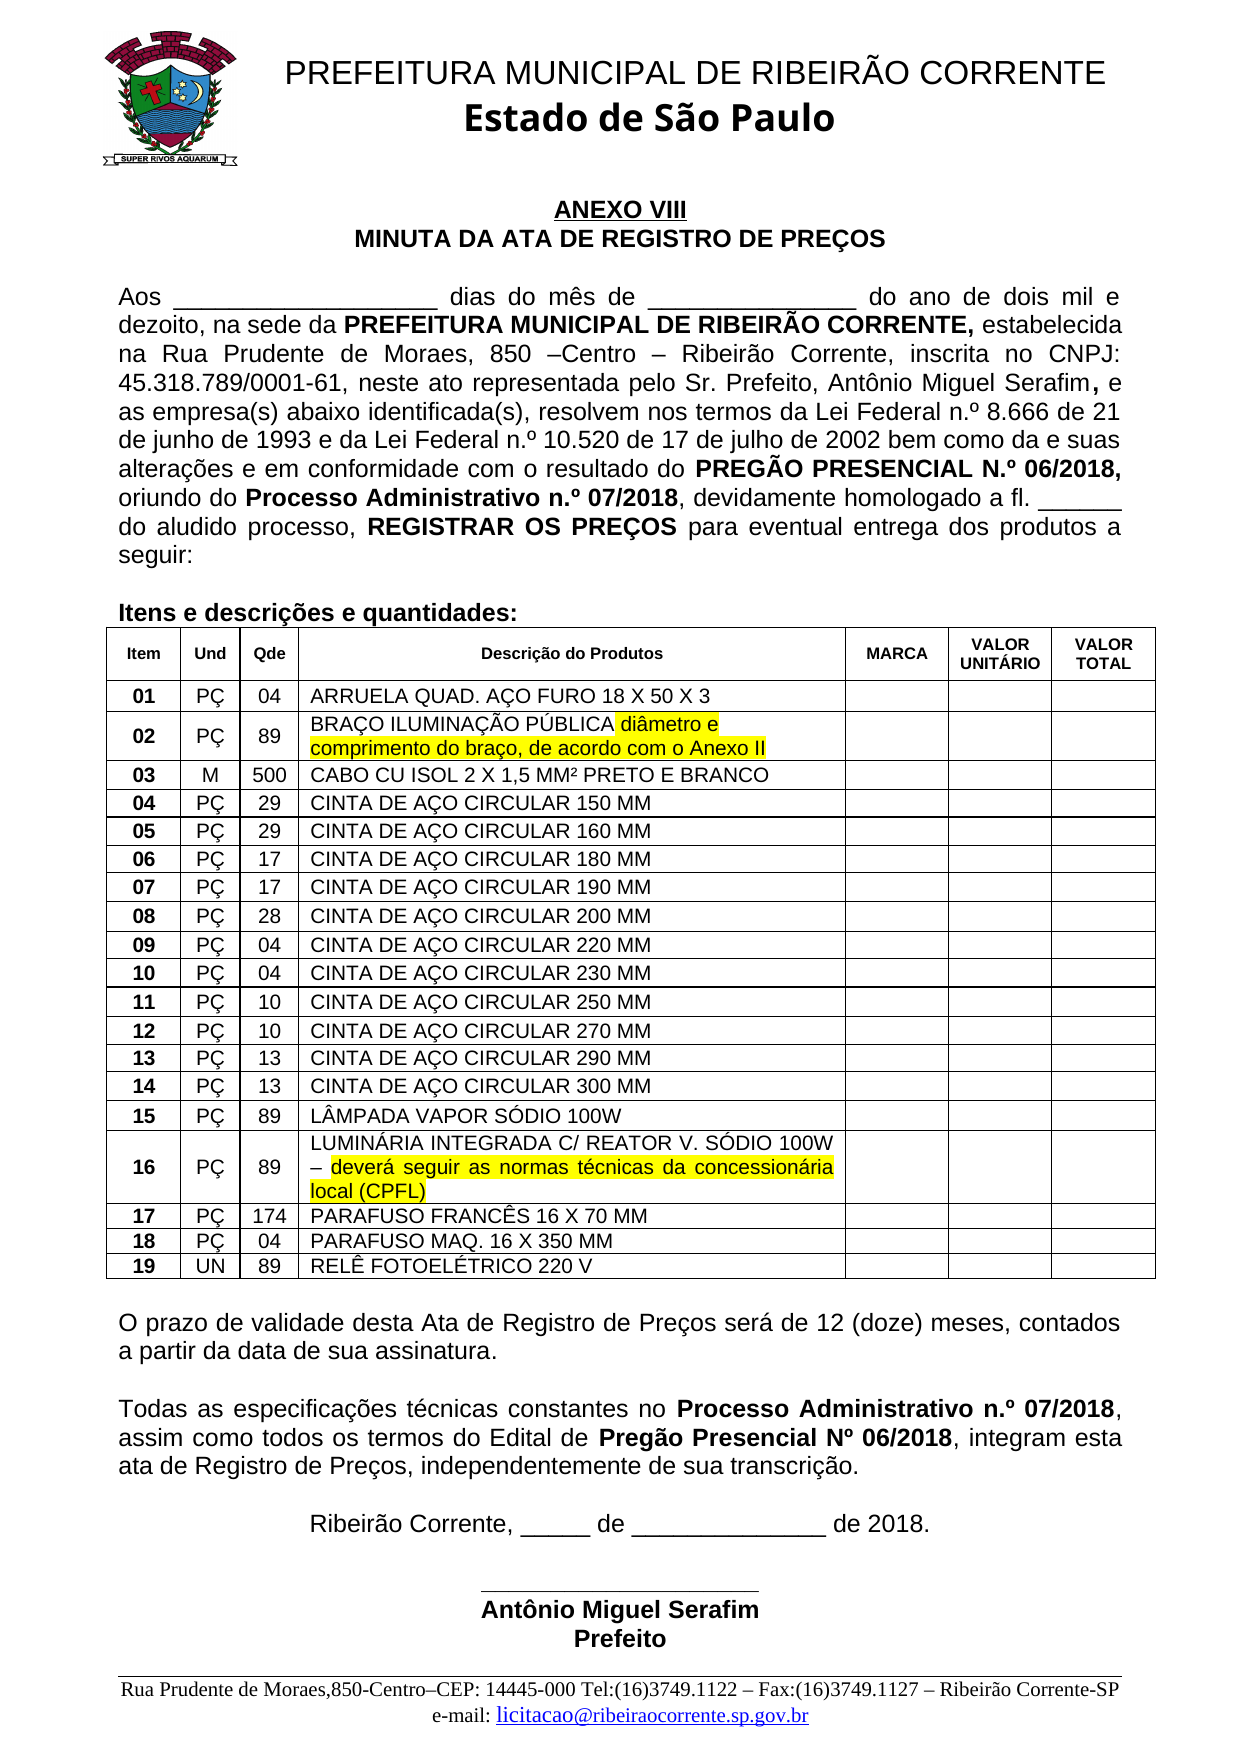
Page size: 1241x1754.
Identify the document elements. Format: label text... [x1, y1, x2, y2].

table_cell [949, 761, 1051, 788]
table_cell CINTA DE AÇO CIRCULAR 270 MM [299, 1017, 845, 1044]
table_cell [949, 1131, 1051, 1203]
table_cell [846, 790, 948, 816]
table_cell [1052, 959, 1155, 986]
table_cell [949, 1045, 1051, 1071]
table_cell PÇ [181, 818, 239, 844]
table_cell [949, 681, 1051, 711]
table_cell 18 [107, 1229, 180, 1253]
table_cell 02 [107, 712, 180, 759]
table_cell [1052, 1101, 1155, 1130]
table_header Item [107, 628, 180, 680]
table_cell [1052, 1204, 1155, 1228]
table_header VALOR TOTAL [1052, 628, 1155, 680]
table_cell 11 [107, 988, 180, 1016]
text Todas as especificações técnicas constantes no Processo Administrativo n.º 07/2018, assim como todos os termos do Edital de Pregão Presencial Nº 06/2018, integram esta ata de Registro de Preços, independentemente de sua transcrição. [118, 1394, 1122, 1480]
table_cell [846, 681, 948, 711]
table_cell PÇ [181, 1101, 239, 1130]
table_cell CINTA DE AÇO CIRCULAR 200 MM [299, 902, 845, 931]
table_cell [846, 712, 948, 759]
table_cell [1052, 988, 1155, 1016]
table_cell [1052, 761, 1155, 788]
table_cell 89 [241, 1254, 298, 1278]
table_cell 174 [241, 1204, 298, 1228]
table_cell 10 [241, 1017, 298, 1044]
table_cell 08 [107, 902, 180, 931]
table_cell [949, 1017, 1051, 1044]
table_cell BRAÇO ILUMINAÇÃO PÚBLICA diâmetro e comprimento do braço, de acordo com o Anexo II [299, 712, 615, 759]
table_cell [1052, 1045, 1155, 1071]
table_cell PÇ [181, 790, 239, 816]
table_cell 19 [107, 1254, 180, 1278]
table_cell [846, 902, 948, 931]
table_cell RELÊ FOTOELÉTRICO 220 V [299, 1254, 845, 1278]
table_cell [1052, 1072, 1155, 1100]
table_cell 29 [241, 790, 298, 816]
table_cell PARAFUSO MAQ. 16 X 350 MM [299, 1229, 845, 1253]
table_cell [1052, 712, 1155, 759]
table_cell CABO CU ISOL 2 X 1,5 MM² PRETO E BRANCO [299, 761, 845, 788]
table_cell [846, 959, 948, 986]
table_cell 06 [107, 846, 180, 872]
table_cell PÇ [181, 988, 239, 1016]
table_cell [1052, 1131, 1155, 1203]
table_cell [846, 1254, 948, 1278]
table_cell [949, 818, 1051, 844]
table_cell PÇ [181, 932, 239, 957]
table_header Und [181, 628, 239, 680]
text Ribeirão Corrente, _____ de ______________ de 2018. [118, 1509, 1122, 1538]
table_cell [1052, 818, 1155, 844]
table_cell PÇ [181, 1017, 239, 1044]
table_cell PÇ [181, 1204, 239, 1228]
table_cell [949, 1072, 1051, 1100]
table_cell 10 [107, 959, 180, 986]
table_cell 10 [241, 988, 298, 1016]
table_cell CINTA DE AÇO CIRCULAR 230 MM [299, 959, 845, 986]
text O prazo de validade desta Ata de Registro de Preços será de 12 (doze) meses, contados a partir da data de sua assinatura. [118, 1308, 1122, 1365]
table_cell 14 [107, 1072, 180, 1100]
table_cell 13 [241, 1072, 298, 1100]
table_cell 17 [241, 873, 298, 901]
table_cell [1052, 932, 1155, 957]
text Antônio Miguel Serafim [118, 1595, 1122, 1624]
table_cell [949, 988, 1051, 1016]
table_cell 13 [241, 1045, 298, 1071]
table_header Descrição do Produtos [299, 628, 845, 680]
table_cell BRAÇO ILUMINAÇÃO PÚBLICA diâmetro e comprimento do braço, de acordo com o Anexo II [719, 712, 845, 759]
table_cell [846, 1229, 948, 1253]
table_cell CINTA DE AÇO CIRCULAR 180 MM [299, 846, 845, 872]
table_cell CINTA DE AÇO CIRCULAR 160 MM [299, 818, 845, 844]
table_cell 13 [107, 1045, 180, 1071]
table_cell 17 [107, 1204, 180, 1228]
table_cell ARRUELA QUAD. AÇO FURO 18 X 50 X 3 [299, 681, 845, 711]
table_cell [846, 1045, 948, 1071]
table_cell 12 [107, 1017, 180, 1044]
table_cell [846, 1101, 948, 1130]
text Prefeito [118, 1624, 1122, 1653]
table_cell PÇ [181, 873, 239, 901]
table_cell [1052, 790, 1155, 816]
table_cell 04 [107, 790, 180, 816]
table_cell CINTA DE AÇO CIRCULAR 190 MM [299, 873, 845, 901]
table_cell [846, 873, 948, 901]
table_cell 07 [107, 873, 180, 901]
table_cell [949, 1254, 1051, 1278]
text Aos ___________________ dias do mês de _______________ do ano de dois mil e dezoito, na sede da PREFEITURA MUNICIPAL DE RIBEIRÃO CORRENTE, estabelecida na Rua Prudente de Moraes, 850 –Centro – Ribeirão Corrente, inscrita no CNPJ: 45.318.789/0001-61, neste ato representada pelo Sr. Prefeito, Antônio Miguel Serafim, e as empresa(s) abaixo identificada(s), resolvem nos termos da Lei Federal n.º 8.666 de 21 de junho de 1993 e da Lei Federal n.º 10.520 de 17 de julho de 2002 bem como da e suas alterações e em conformidade com o resultado do PREGÃO PRESENCIAL N.º 06/2018, oriundo do Processo Administrativo n.º 07/2018, devidamente homologado a fl. ______ do aludido processo, REGISTRAR OS PREÇOS para eventual entrega dos produtos a seguir: [118, 282, 1122, 569]
table_cell 01 [107, 681, 180, 711]
table_cell [1052, 1017, 1155, 1044]
text ____________________ [118, 1566, 1122, 1595]
table_cell [846, 1204, 948, 1228]
table_cell [949, 1204, 1051, 1228]
table_cell PÇ [181, 1072, 239, 1100]
table_cell CINTA DE AÇO CIRCULAR 150 MM [299, 790, 845, 816]
table_cell M [181, 761, 239, 788]
table_cell [949, 959, 1051, 986]
table_cell PÇ [181, 681, 239, 711]
table_cell [846, 932, 948, 957]
table_cell [846, 761, 948, 788]
table_cell CINTA DE AÇO CIRCULAR 300 MM [299, 1072, 845, 1100]
table_cell 29 [241, 818, 298, 844]
text ANEXO VIII [118, 195, 1122, 224]
table_cell PÇ [181, 1229, 239, 1253]
table_cell 500 [241, 761, 298, 788]
table_cell [949, 790, 1051, 816]
table_cell [1052, 1254, 1155, 1278]
table_cell [1052, 1229, 1155, 1253]
table_cell [846, 1072, 948, 1100]
table_cell LUMINÁRIA INTEGRADA C/ REATOR V. SÓDIO 100W – deverá seguir as normas técnicas da concessionária local (CPFL) [299, 1131, 845, 1203]
table_cell [1052, 846, 1155, 872]
table_header MARCA [846, 628, 948, 680]
table_cell 04 [241, 959, 298, 986]
table_cell 04 [241, 1229, 298, 1253]
table_cell PÇ [181, 902, 239, 931]
table_cell 04 [241, 681, 298, 711]
table_cell [949, 1229, 1051, 1253]
text MINUTA DA ATA DE REGISTRO DE PREÇOS [118, 224, 1122, 253]
table_cell 15 [107, 1101, 180, 1130]
table_cell 03 [107, 761, 180, 788]
table_cell 17 [241, 846, 298, 872]
table_cell 05 [107, 818, 180, 844]
table_cell PÇ [181, 712, 239, 759]
table_cell PARAFUSO FRANCÊS 16 X 70 MM [299, 1204, 845, 1228]
table_cell [949, 846, 1051, 872]
text Itens e descrições e quantidades: [118, 598, 1122, 627]
table_header VALOR UNITÁRIO [949, 628, 1051, 680]
table_cell PÇ [181, 846, 239, 872]
table_cell 16 [107, 1131, 180, 1203]
table_cell PÇ [181, 959, 239, 986]
table_cell [1052, 902, 1155, 931]
table_cell CINTA DE AÇO CIRCULAR 250 MM [299, 988, 845, 1016]
table_cell 04 [241, 932, 298, 957]
table_cell [949, 902, 1051, 931]
table_cell [846, 1131, 948, 1203]
table_cell [846, 1017, 948, 1044]
table_cell [1052, 873, 1155, 901]
table_cell 09 [107, 932, 180, 957]
table_cell [846, 818, 948, 844]
table_cell [846, 846, 948, 872]
table_cell UN [181, 1254, 239, 1278]
table_cell CINTA DE AÇO CIRCULAR 290 MM [299, 1045, 845, 1071]
table_cell 28 [241, 902, 298, 931]
table_cell [949, 1101, 1051, 1130]
picture [102, 31, 238, 166]
table_cell [949, 712, 1051, 759]
table_cell [846, 988, 948, 1016]
table_cell 89 [241, 712, 298, 759]
table_cell LÂMPADA VAPOR SÓDIO 100W [299, 1101, 845, 1130]
table_cell PÇ [181, 1131, 239, 1203]
table_cell CINTA DE AÇO CIRCULAR 220 MM [299, 932, 845, 957]
table_cell [1052, 681, 1155, 711]
table_cell [949, 932, 1051, 957]
table_cell PÇ [181, 1045, 239, 1071]
table_cell 89 [241, 1101, 298, 1130]
table_cell [949, 873, 1051, 901]
table_cell 89 [241, 1131, 298, 1203]
table_header Qde [241, 628, 298, 680]
